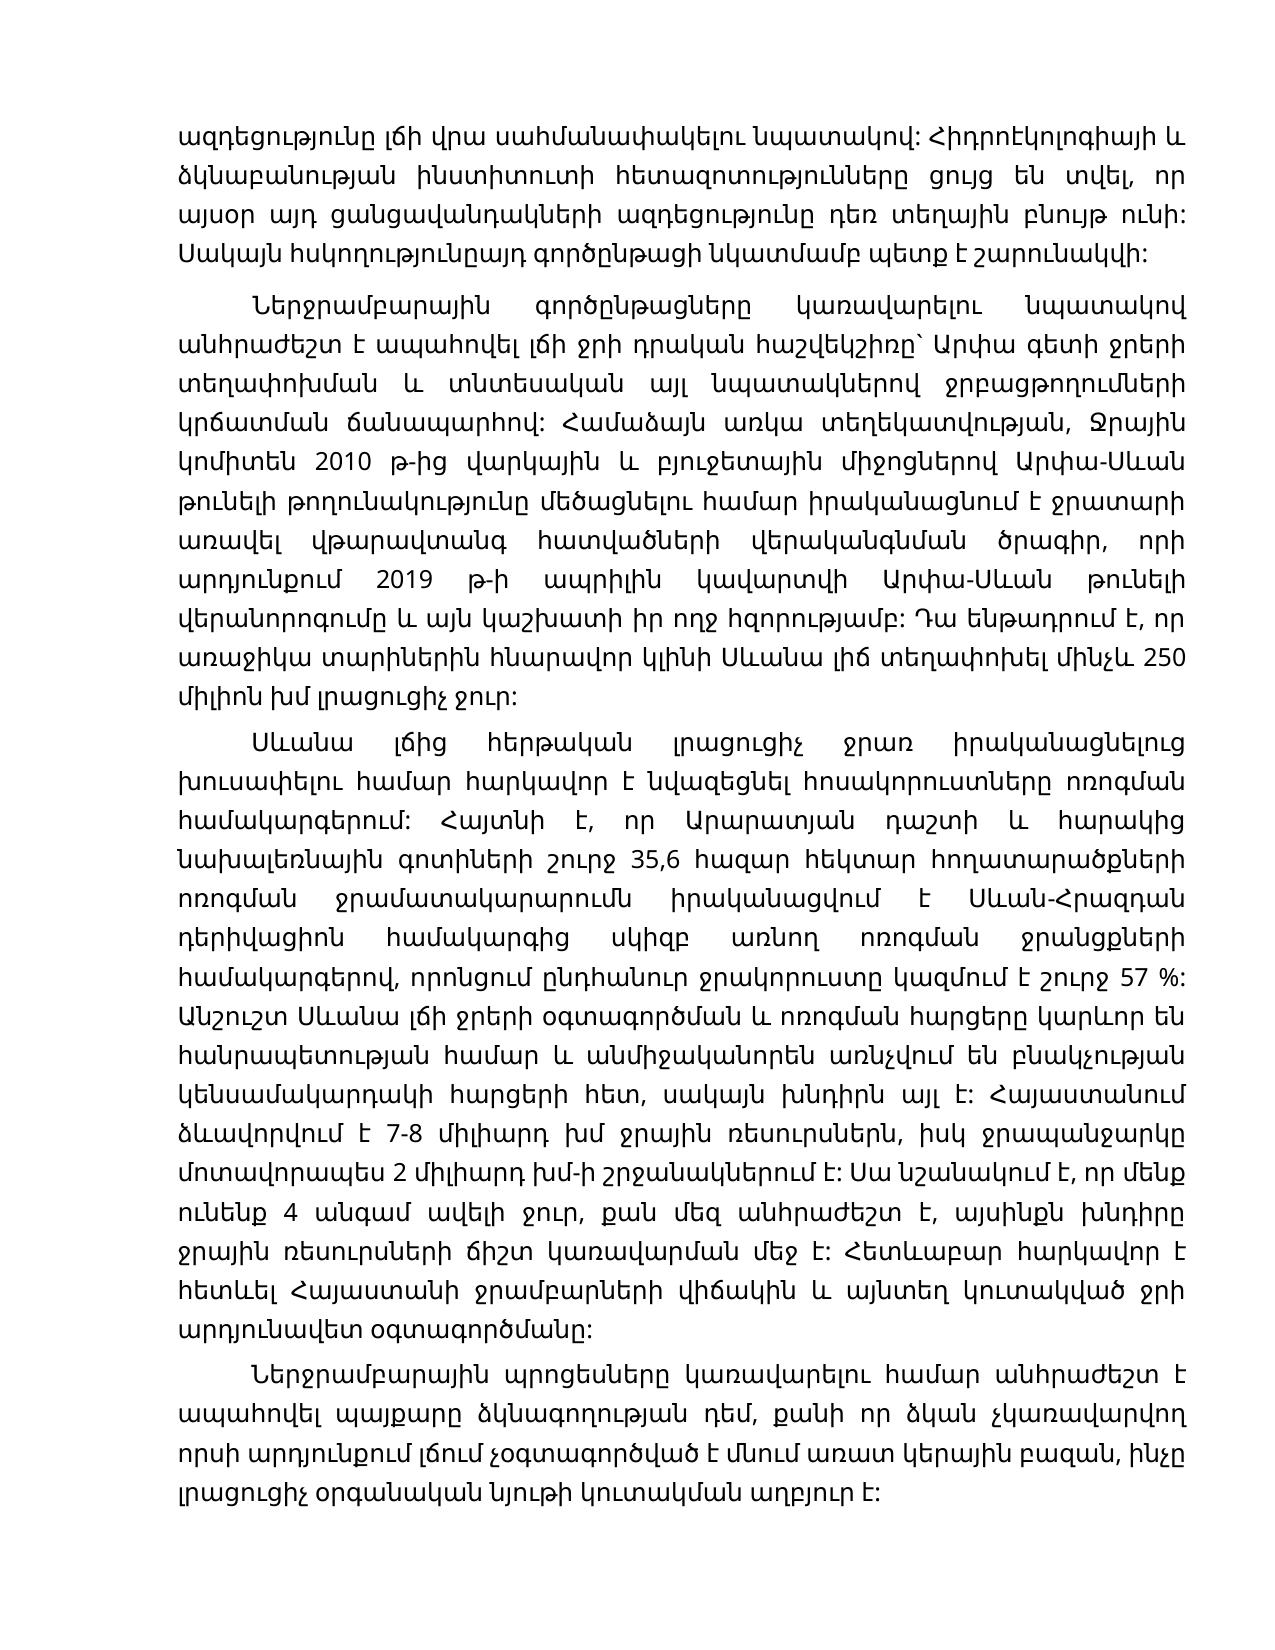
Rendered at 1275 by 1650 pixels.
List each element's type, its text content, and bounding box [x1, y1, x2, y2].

text Ներջրամբարային գործընթացները կառավարելու նպատակով անհրաժեշտ է ապահովել լճի ջրի դրական հաշվեկշիռը` Արփա գետի ջրերի տեղափոխման և տնտեսական այլ նպատակներով ջրբացթողումների կրճատման ճանապարհով: Համաձայն առկա տեղեկատվության, Ջրային կոմիտեն 2010 թ-ից վարկային և բյուջետային միջոցներով Արփա-Սևան թունելի թողունակությունը մեծացնելու համար իրականացնում է ջրատարի առավել վթարավտանգ հատվածների վերականգնման ծրագիր, որի արդյունքում 2019 թ-ի ապրիլին կավարտվի Արփա-Սևան թունելի վերանորոգումը և այն կաշխատի իր ողջ հզորությամբ: Դա ենթադրում է, որ առաջիկա տարիներին հնարավոր կլինի Սևանա լիճ տեղափոխել մինչև 250 միլիոն խմ լրացուցիչ ջուր: [177, 287, 1186, 713]
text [177, 118, 1186, 270]
text Սևանա լճից հերթական լրացուցիչ ջրառ իրականացնելուց խուսափելու համար հարկավոր է նվազեցնել հոսակորուստները ոռոգման համակարգերում: Հայտնի է, որ Արարատյան դաշտի և հարակից նախալեռնային գոտիների շուրջ 35,6 հազար հեկտար հողատարածքների ոռոգման ջրամատակարարումն իրականացվում է Սևան-Հրազդան դերիվացիոն համակարգից սկիզբ առնող ոռոգման ջրանցքների համակարգերով, որոնցում ընդհանուր ջրակորուստը կազմում է շուրջ 57 %: Անշուշտ Սևանա լճի ջրերի օգտագործման և ոռոգման հարցերը կարևոր են հանրապետության համար և անմիջականորեն առնչվում են բնակչության կենսամակարդակի հարցերի հետ, սակայն խնդիրն այլ է: Հայաստանում ձևավորվում է 7-8 միլիարդ խմ ջրային ռեսուրսներն, իսկ ջրապանջարկը մոտավորապես 2 միլիարդ խմ-ի շրջանակներում է: Սա նշանակում է, որ մենք ունենք 4 անգամ ավելի ջուր, քան մեզ անհրաժեշտ է, այսինքն խնդիրը ջրային ռեսուրսների ճիշտ կառավարման մեջ է: Հետևաբար հարկավոր է հետևել Հայաստանի ջրամբարների վիճակին և այնտեղ կուտակված ջրի արդյունավետ օգտագործմանը: [177, 724, 1186, 1346]
text Ներջրամբարային պրոցեսները կառավարելու համար անհրաժեշտ է ապահովել պայքարը ձկնագողության դեմ, քանի որ ձկան չկառավարվող որսի արդյունքում լճում չօգտագործված է մնում առատ կերային բազան, ինչը լրացուցիչ օրգանական նյութի կուտակման աղբյուր է: [177, 1357, 1186, 1508]
